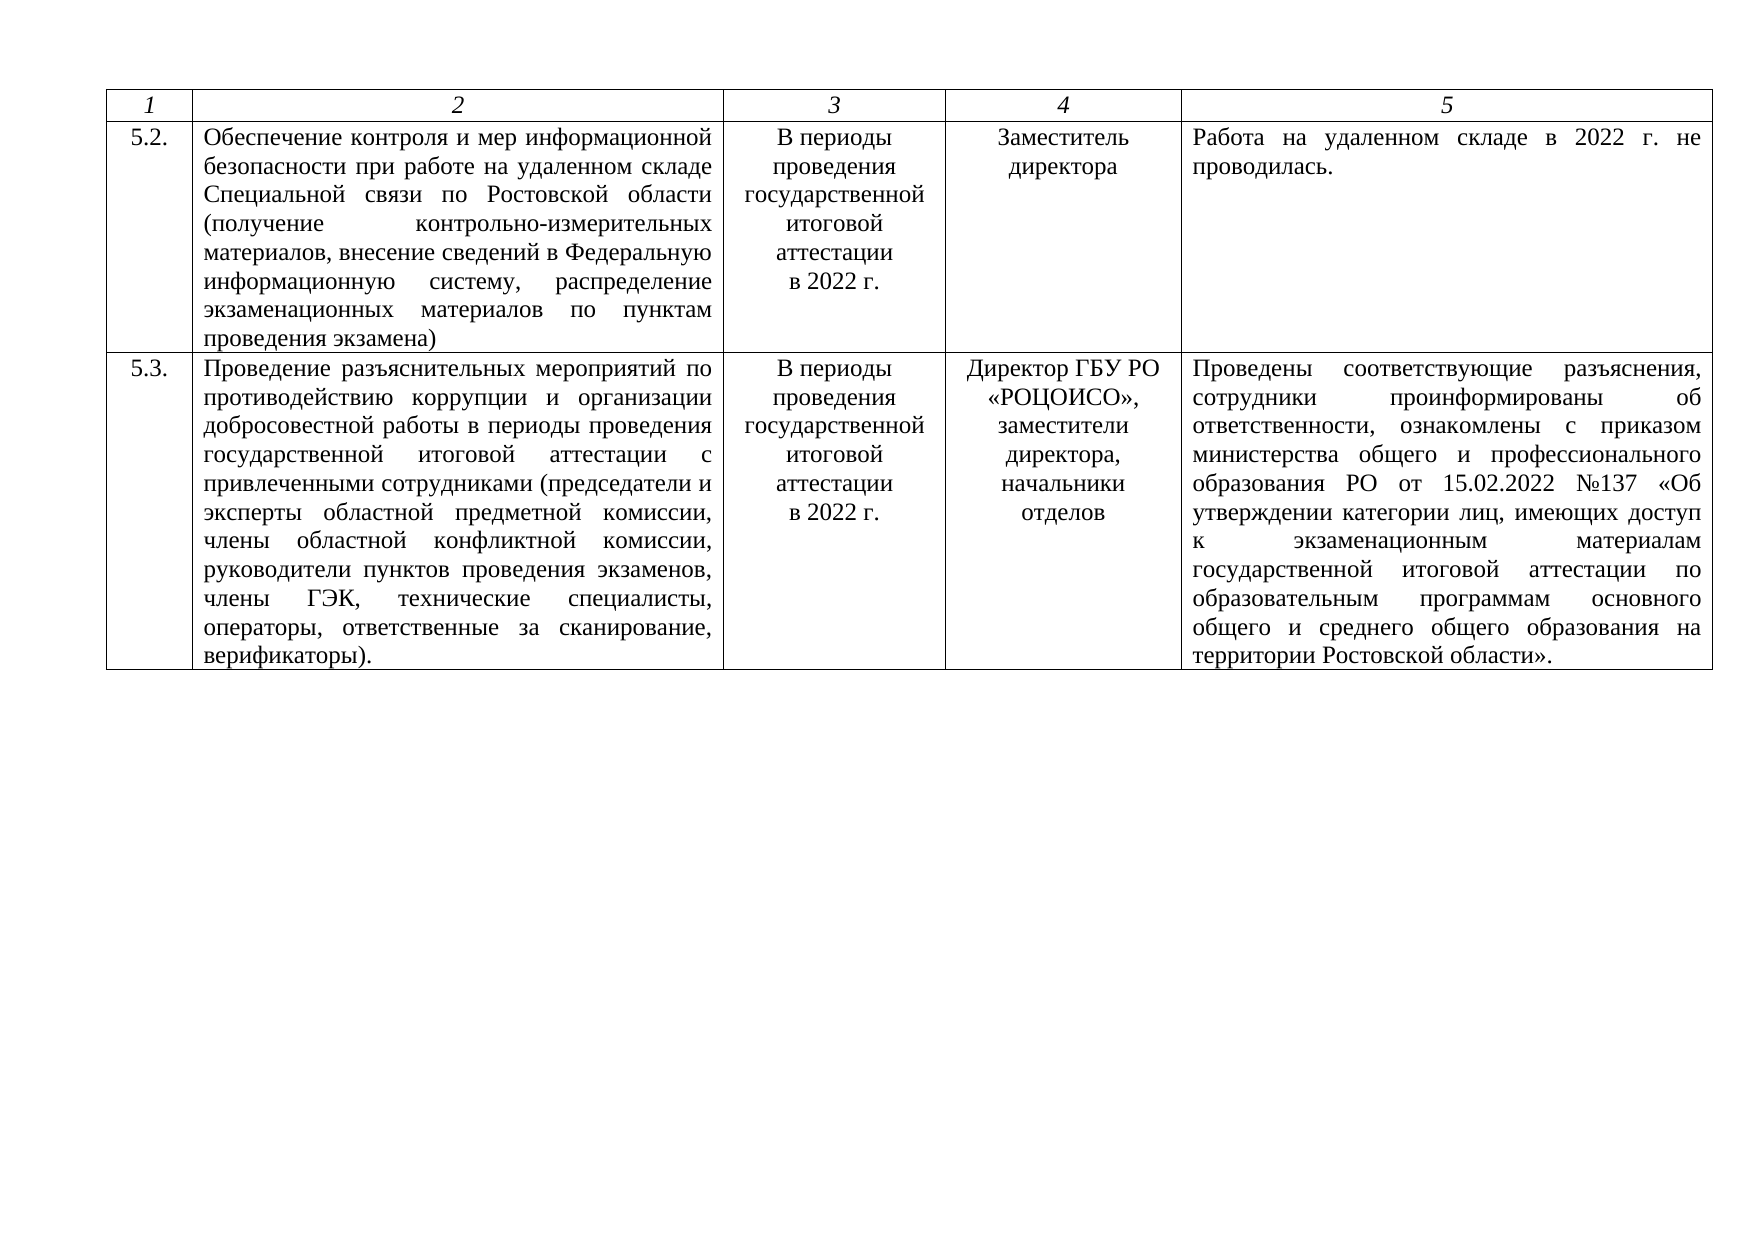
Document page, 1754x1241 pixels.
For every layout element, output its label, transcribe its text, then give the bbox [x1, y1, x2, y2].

table_header 1 [107, 90, 192, 121]
table_cell 5.3. [107, 353, 192, 669]
table_header 3 [724, 90, 945, 121]
table_header 2 [193, 90, 723, 121]
table_header 5 [1182, 90, 1712, 121]
table_header 4 [946, 90, 1181, 121]
table_cell 5.2. [107, 122, 192, 352]
table_cell Проведение разъяснительных мероприятий по противодействию коррупции и организации добросовестной работы в периоды проведения государственной итоговой аттестации с привлеченными сотрудниками (председатели и эксперты областной предметной комиссии, члены областной конфликтной комиссии, руководители пунктов проведения экзаменов, члены ГЭК, технические специалисты, операторы, ответственные за сканирование, верификаторы). [193, 353, 723, 669]
table_cell Работа на удаленном складе в 2022 г. не проводилась. [1182, 122, 1712, 352]
table_cell Заместитель директора [946, 122, 1181, 352]
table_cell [724, 122, 945, 352]
table_cell Обеспечение контроля и мер информационной безопасности при работе на удаленном складе Специальной связи по Ростовской области (получение контрольно-измерительных материалов, внесение сведений в Федеральную информационную систему, распределение экзаменационных материалов по пунктам проведения экзамена) [193, 122, 723, 352]
table_cell В периоды проведения государственной итоговой аттестации в 2022 г. [724, 353, 945, 669]
table_cell Проведены соответствующие разъяснения, сотрудники проинформированы об ответственности, ознакомлены с приказом министерства общего и профессионального образования РО от 15.02.2022 №137 «Об утверждении категории лиц, имеющих доступ к экзаменационным материалам государственной итоговой аттестации по образовательным программам основного общего и среднего общего образования на территории Ростовской области». [1182, 353, 1712, 669]
table_cell Директор ГБУ РО «РОЦОИСО», заместители директора, начальники отделов [946, 353, 1181, 669]
